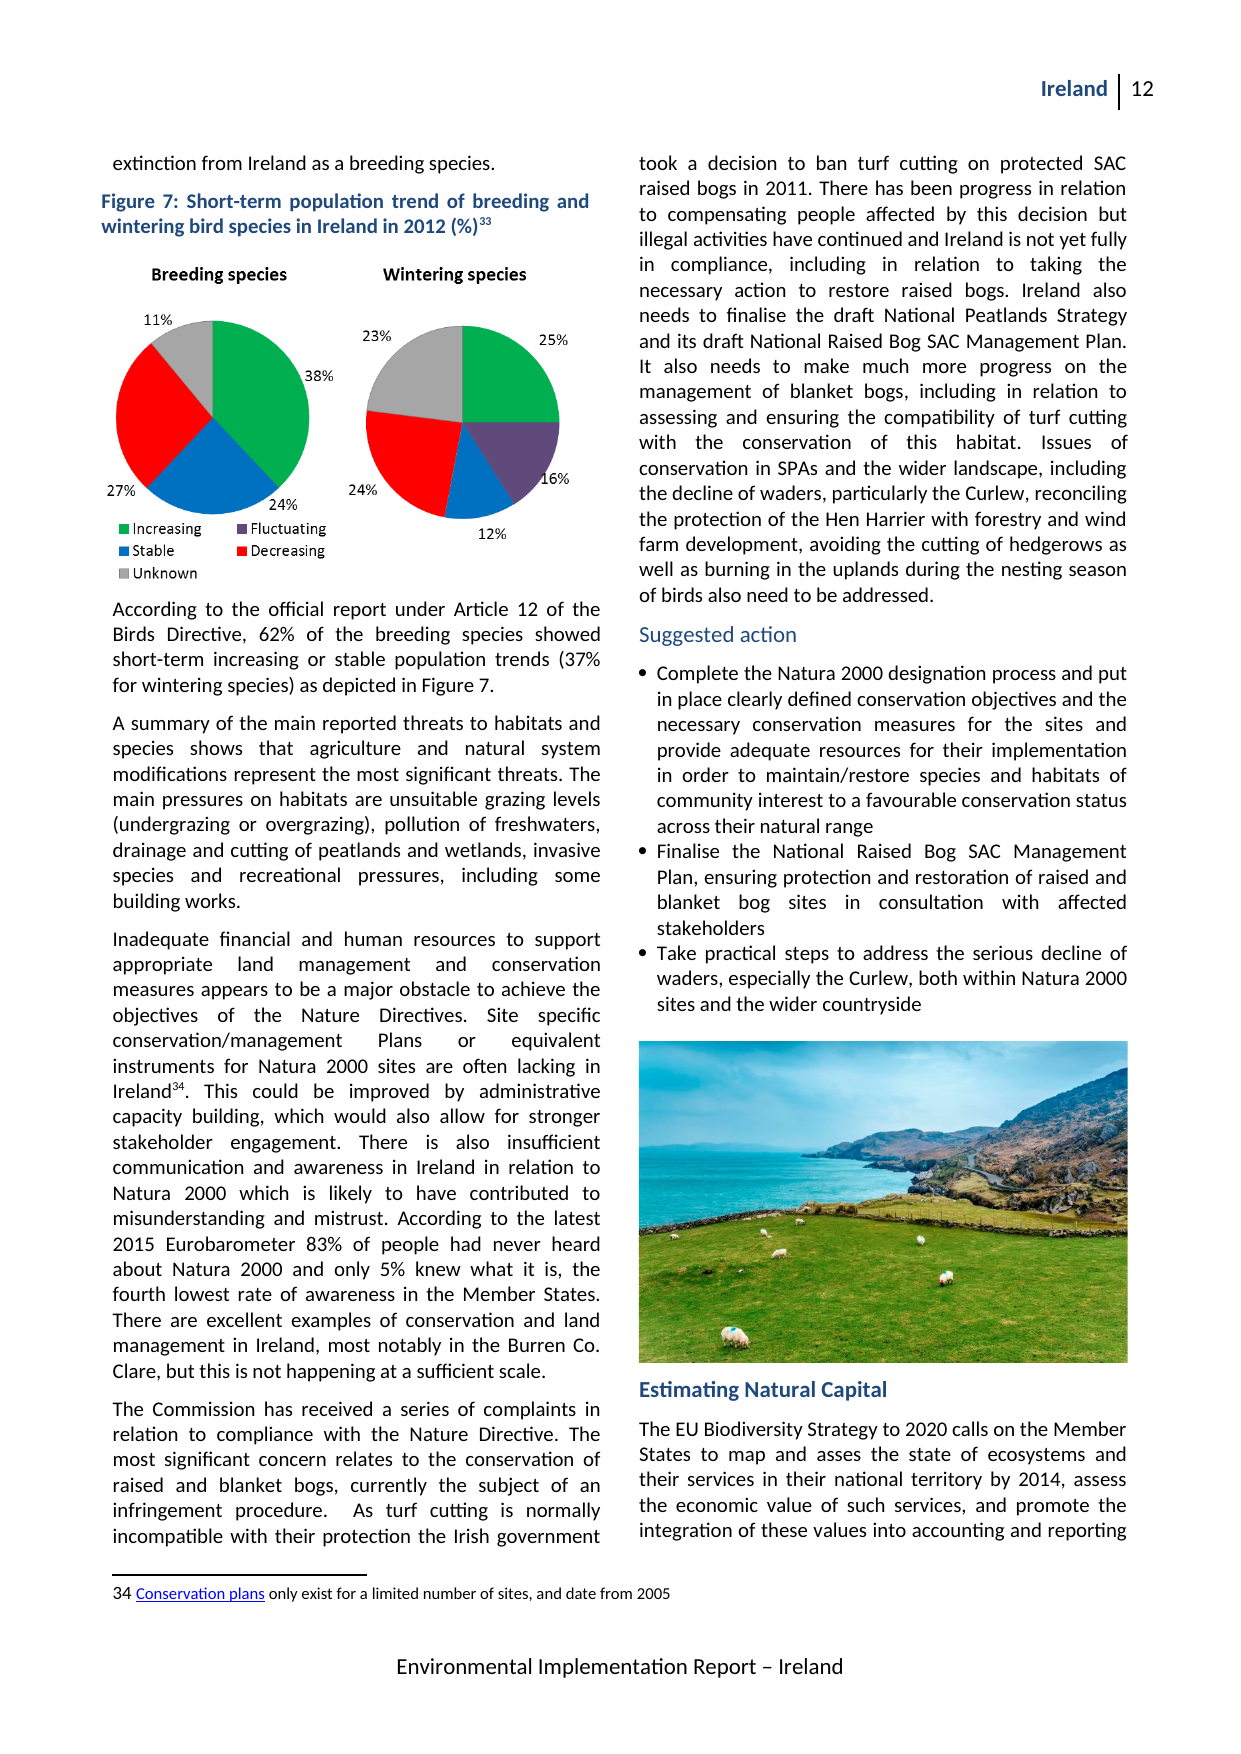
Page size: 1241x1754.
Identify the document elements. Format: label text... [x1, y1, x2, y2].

text Estimating Natural Capital [639, 1375, 1128, 1403]
table_header Figure 7: Short-term population trend of breeding and wintering bird species in Ireland in 2012 (%) [90, 188, 601, 251]
text Suggested action [639, 620, 1128, 648]
text Complete the Natura 2000 designation process and put in place clearly defined conservation objectives and the necessary conservation measures for the sites and provide adequate resources for their implementation in order to maintain/restore species and habitats of community interest to a favourable conservation status across their natural range [639, 661, 1128, 838]
picture [638, 1041, 1128, 1363]
text A summary of the main reported threats to habitats and species shows that agriculture and natural system modifications represent the most significant threats. The main pressures on habitats are unsuitable grazing levels (undergrazing or overgrazing), pollution of freshwaters, drainage and cutting of peatlands and wetlands, invasive species and recreational pressures, including some building works. [112, 710, 601, 913]
text The Commission has received a series of complaints in relation to compliance with the Nature Directive. The most significant concern relates to the conservation of raised and blanket bogs, currently the subject of an infringement procedure. As turf cutting is normally incompatible with their protection the Irish government took a decision to ban turf cutting on protected SAC raised bogs in 2011. There has been progress in relation to compensating people affected by this decision but illegal activities have continued and Ireland is not yet fully in compliance, including in relation to taking the necessary action to restore raised bogs. Ireland also needs to finalise the draft National Peatlands Strategy and its draft National Raised Bog SAC Management Plan. It also needs to make much more progress on the management of blanket bogs, including in relation to assessing and ensuring the compatibility of turf cutting with the conservation of this habitat. Issues of conservation in SPAs and the wider landscape, including the decline of waders, particularly the Curlew, reconciling the protection of the Hen Harrier with forestry and wind farm development, avoiding the cutting of hedgerows as well as burning in the uplands during the nesting season of birds also need to be addressed. [639, 150, 1128, 607]
picture [1028, 1112, 1037, 1118]
text Take practical steps to address the serious decline of waders, especially the Curlew, both within Natura 2000 sites and the wider countryside [639, 940, 1128, 1016]
table_cell [90, 251, 601, 596]
text According to the official report under Article 12 of the Birds Directive, 62% of the breeding species showed short-term increasing or stable population trends (37% for wintering species) as depicted in Figure 7. [112, 596, 601, 697]
text Inadequate financial and human resources to support appropriate land management and conservation measures appears to be a major obstacle to achieve the objectives of the Nature Directives. Site specific conservation/management Plans or equivalent instruments for Natura 2000 sites are often lacking in Ireland. This could be improved by administrative capacity building, which would also allow for stronger stakeholder engagement. There is also insufficient communication and awareness in Ireland in relation to Natura 2000 which is likely to have contributed to misunderstanding and mistrust. According to the latest 2015 Eurobarometer 83% of people had never heard about Natura 2000 and only 5% knew what it is, the fourth lowest rate of awareness in the Member States. There are excellent examples of conservation and land management in Ireland, most notably in the Burren Co. Clare, but this is not happening at a sufficient scale. [112, 926, 601, 1383]
picture [101, 251, 573, 584]
text Finalise the National Raised Bog SAC Management Plan, ensuring protection and restoration of raised and blanket bog sites in consultation with affected stakeholders [639, 838, 1128, 940]
